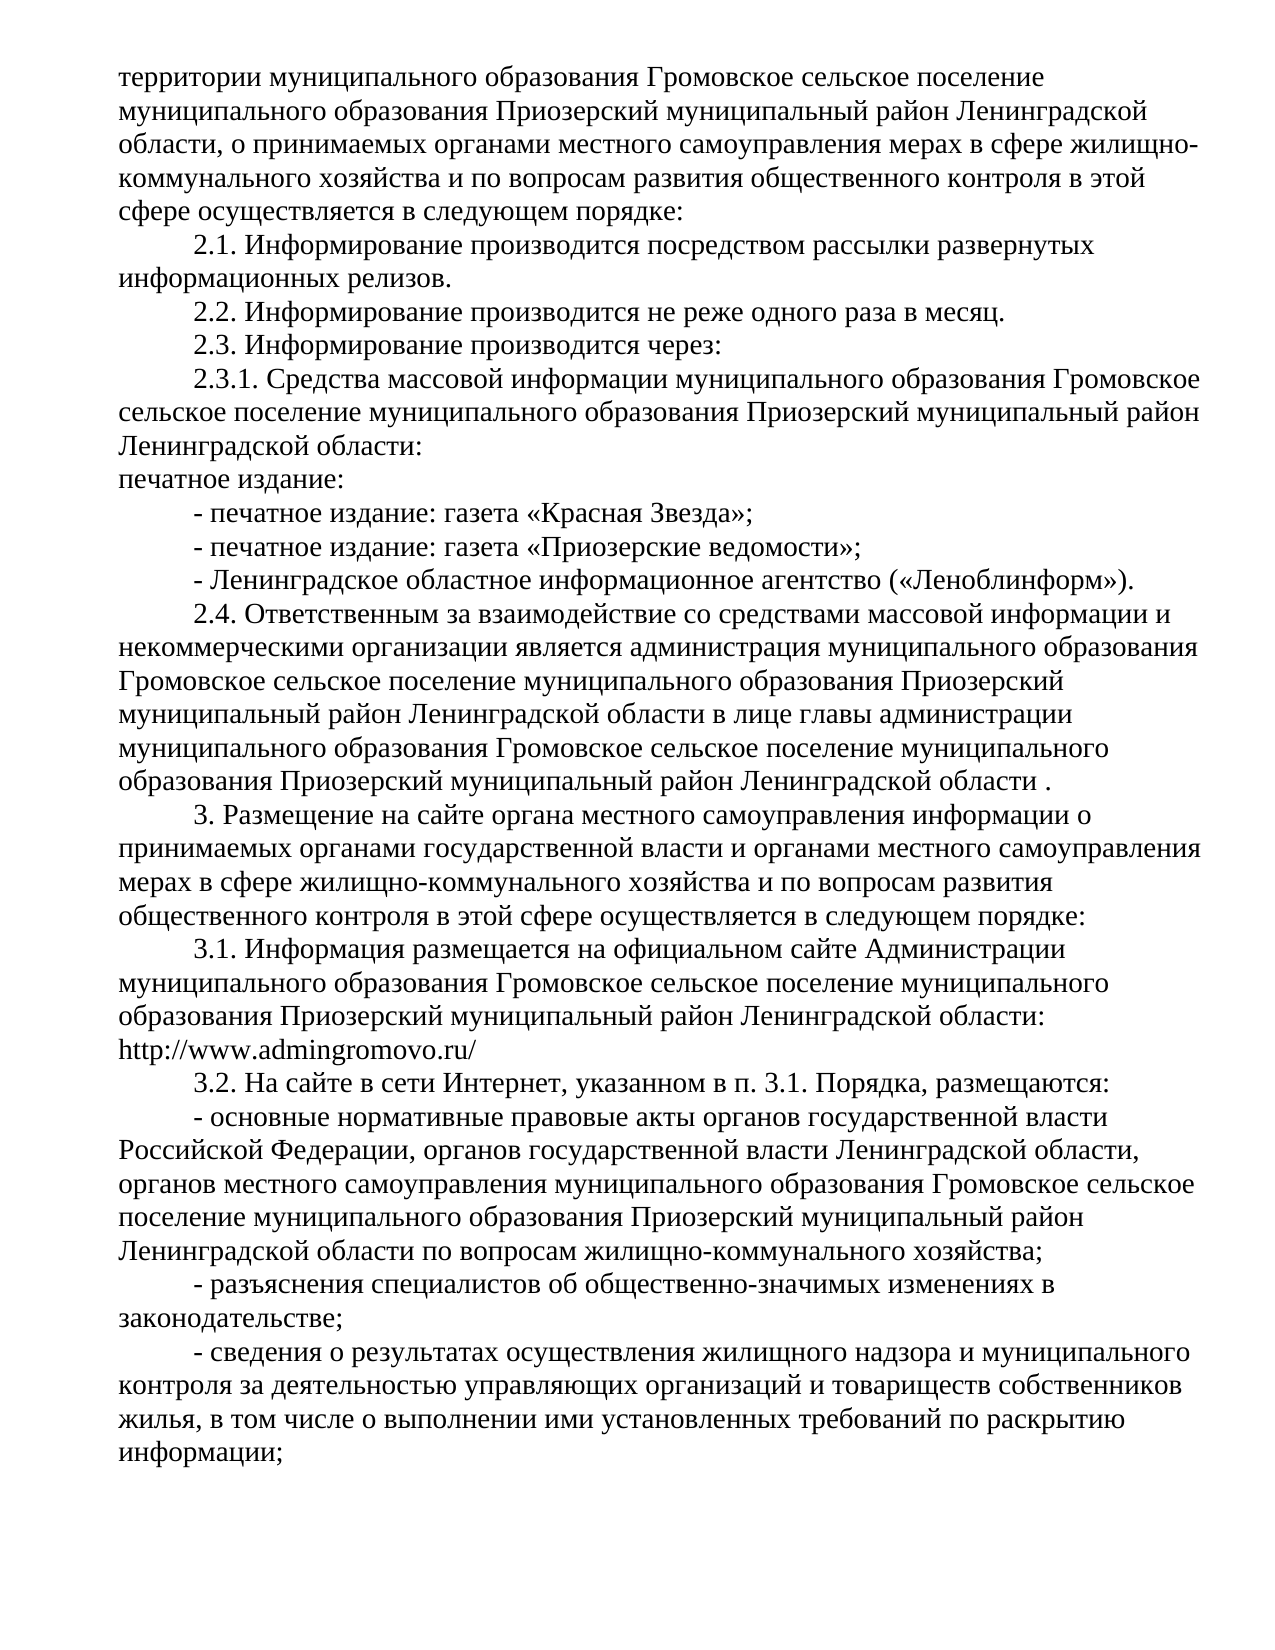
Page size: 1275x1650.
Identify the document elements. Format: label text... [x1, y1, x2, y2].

text 2.2. Информирование производится не реже одного раза в месяц. [118, 294, 1216, 327]
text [118, 59, 1216, 227]
text - сведения о результатах осуществления жилищного надзора и муниципального контроля за деятельностью управляющих организаций и товариществ собственников жилья, в том числе о выполнении ими установленных требований по раскрытию информации; [118, 1334, 1216, 1468]
text - разъяснения специалистов об общественно-значимых изменениях в законодательстве; [118, 1267, 1216, 1334]
text 2.1. Информирование производится посредством рассылки развернутых информационных релизов. [118, 227, 1216, 294]
text 3. Размещение на сайте органа местного самоуправления информации о принимаемых органами государственной власти и органами местного самоуправления мерах в сфере жилищно-коммунального хозяйства и по вопросам развития общественного контроля в этой сфере осуществляется в следующем порядке: [118, 797, 1216, 931]
text печатное издание: [118, 462, 1216, 495]
text - Ленинградское областное информационное агентство («Леноблинформ»). [118, 562, 1216, 596]
text - печатное издание: газета «Красная Звезда»; [118, 495, 1216, 529]
text 2.4. Ответственным за взаимодействие со средствами массовой информации и некоммерческими организации является администрация муниципального образования Громовское сельское поселение муниципального образования Приозерский муниципальный район Ленинградской области в лице главы администрации муниципального образования Громовское сельское поселение муниципального образования Приозерский муниципальный район Ленинградской области . [118, 596, 1216, 797]
text 2.3. Информирование производится через: [118, 327, 1216, 361]
text - основные нормативные правовые акты органов государственной власти Российской Федерации, органов государственной власти Ленинградской области, органов местного самоуправления муниципального образования Громовское сельское поселение муниципального образования Приозерский муниципальный район Ленинградской области по вопросам жилищно-коммунального хозяйства; [118, 1099, 1216, 1267]
text - печатное издание: газета «Приозерские ведомости»; [118, 529, 1216, 562]
text 3.1. Информация размещается на официальном сайте Администрации муниципального образования Громовское сельское поселение муниципального образования Приозерский муниципальный район Ленинградской области: http://www.admingromovo.ru/ [118, 931, 1216, 1065]
text 3.2. На сайте в сети Интернет, указанном в п. 3.1. Порядка, размещаются: [118, 1065, 1216, 1099]
text 2.3.1. Средства массовой информации муниципального образования Громовское сельское поселение муниципального образования Приозерский муниципальный район Ленинградской области: [118, 361, 1216, 462]
